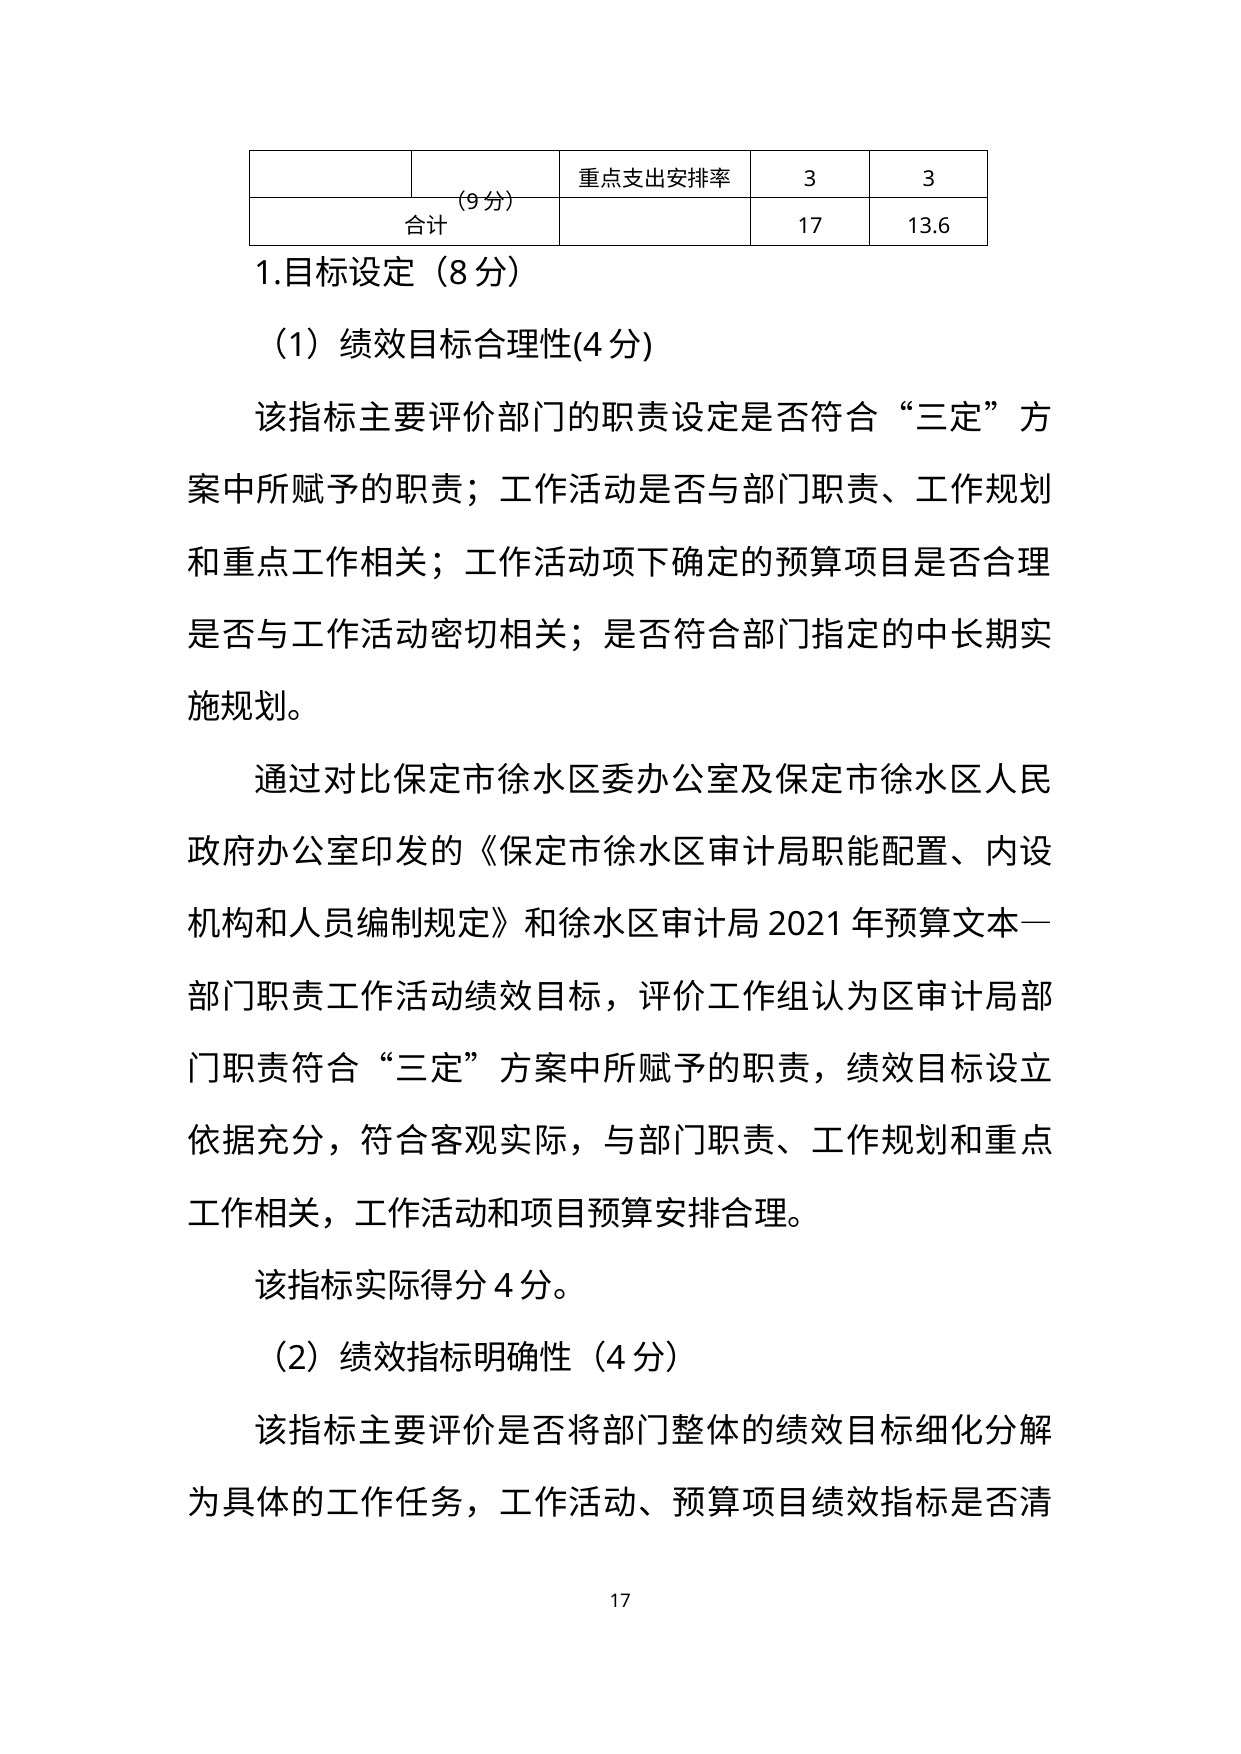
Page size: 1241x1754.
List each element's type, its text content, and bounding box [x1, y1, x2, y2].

text 该指标主要评价部门的职责设定是否符合“三定”方案中所赋予的职责；工作活动是否与部门职责、工作规划和重点工作相关；工作活动项下确定的预算项目是否合理，是否与工作活动密切相关；是否符合部门指定的中长期实施规划。 [187, 391, 1053, 728]
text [187, 1404, 1053, 1524]
table_cell 13.6 [870, 198, 987, 244]
text （1）绩效目标合理性(4分) [187, 318, 1053, 367]
text 该指标实际得分4分。 [187, 1258, 1053, 1307]
table_cell 3 [870, 151, 987, 197]
text 1.目标设定（8分） [187, 246, 1053, 294]
table_cell 17 [751, 198, 869, 244]
text （2）绩效指标明确性（4分） [187, 1331, 1053, 1379]
table_cell [560, 198, 750, 244]
table_cell 合计 [250, 198, 559, 244]
table_cell 重点支出安排率 [560, 151, 750, 197]
table_cell 3 [751, 151, 869, 197]
text 通过对比保定市徐水区委办公室及保定市徐水区人民政府办公室印发的《保定市徐水区审计局职能配置、内设机构和人员编制规定》和徐水区审计局2021年预算文本—部门职责工作活动绩效目标，评价工作组认为区审计局部门职责符合“三定”方案中所赋予的职责，绩效目标设立依据充分，符合客观实际，与部门职责、工作规划和重点工作相关，工作活动和项目预算安排合理。 [187, 752, 1053, 1234]
